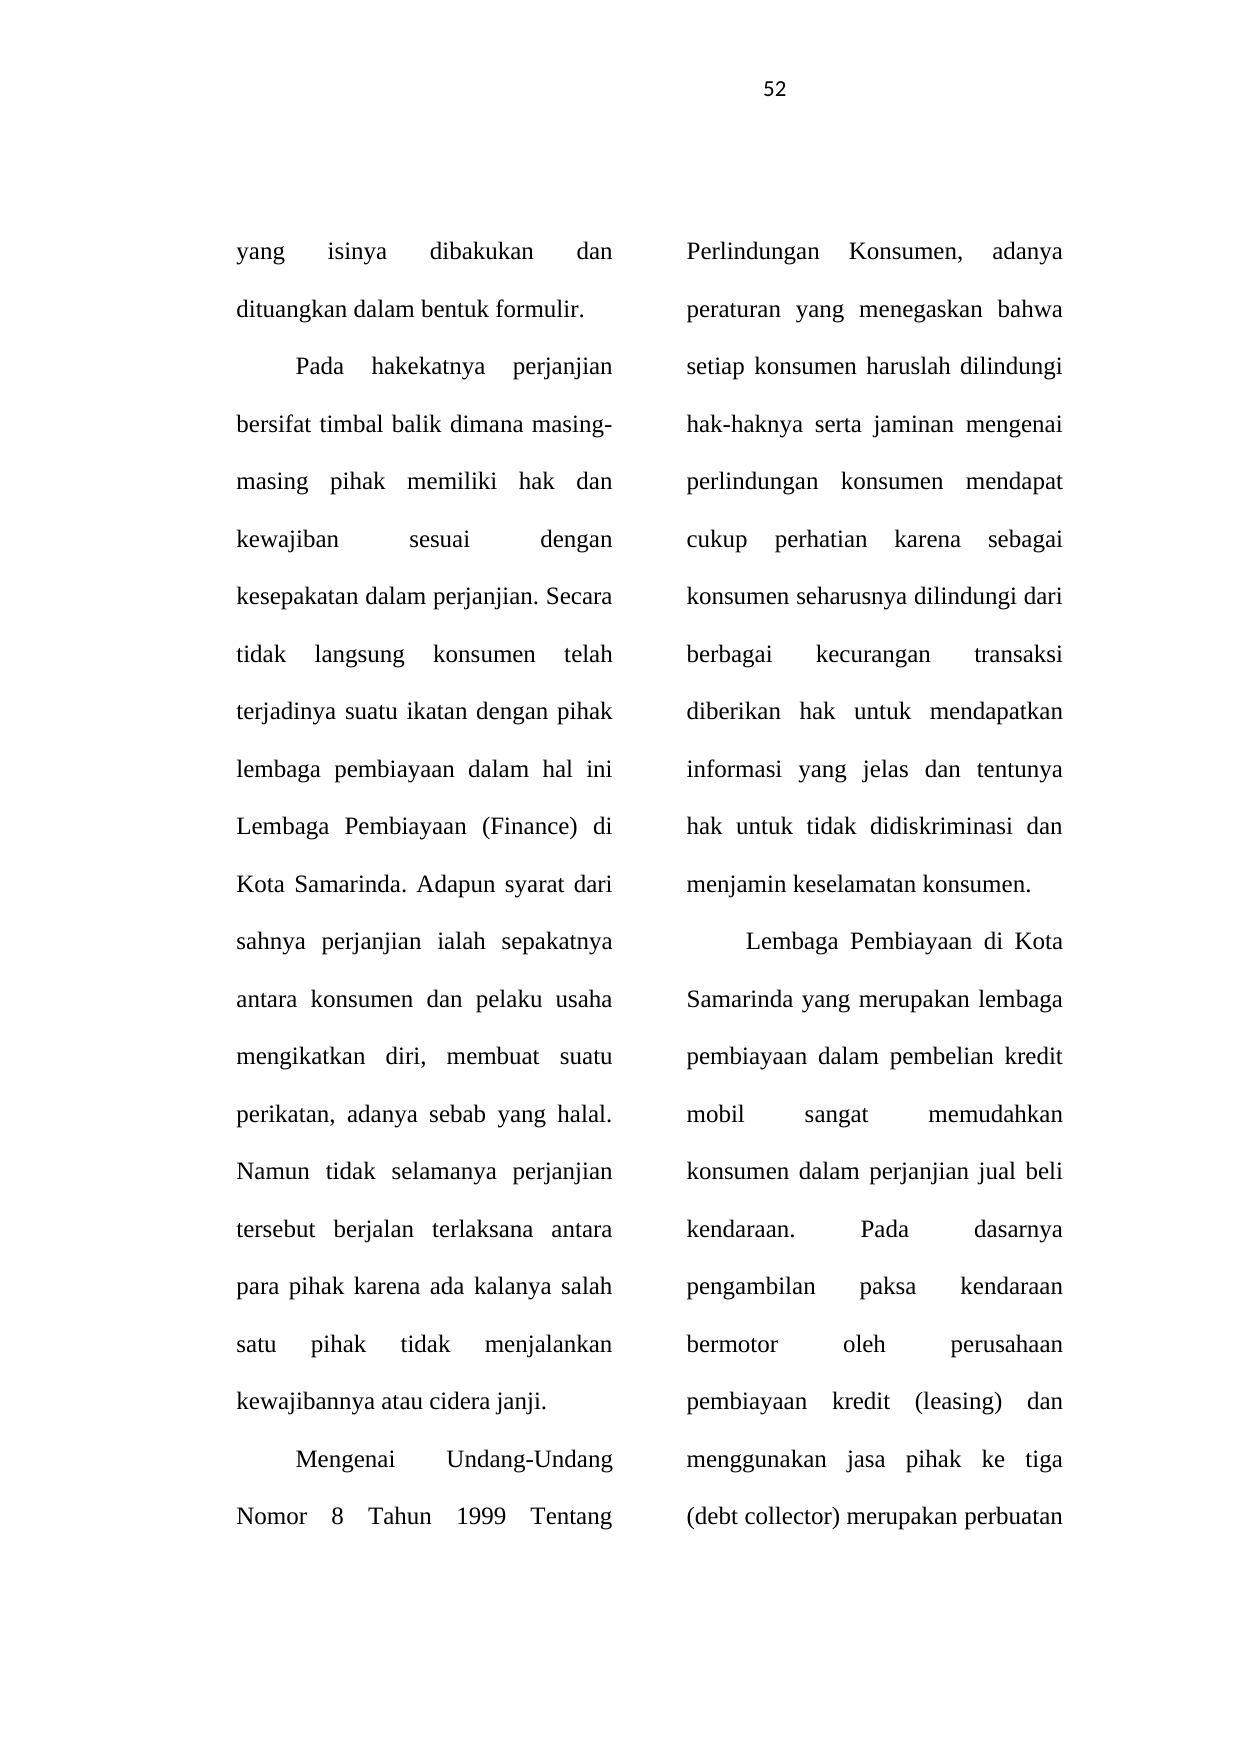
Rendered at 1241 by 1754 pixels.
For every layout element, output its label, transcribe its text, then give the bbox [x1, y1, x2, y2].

text Pada hakekatnya perjanjian bersifat timbal balik dimana masing-masing pihak memiliki hak dan kewajiban sesuai dengan kesepakatan dalam perjanjian. Secara tidak langsung konsumen telah terjadinya suatu ikatan dengan pihak lembaga pembiayaan dalam hal ini Lembaga Pembiayaan (Finance) di Kota Samarinda. Adapun syarat dari sahnya perjanjian ialah sepakatnya antara konsumen dan pelaku usaha mengikatkan diri, membuat suatu perikatan, adanya sebab yang halal. Namun tidak selamanya perjanjian tersebut berjalan terlaksana antara para pihak karena ada kalanya salah satu pihak tidak menjalankan kewajibannya atau cidera janji. [236, 351, 613, 1415]
text Mengenai Undang-Undang Nomor 8 Tahun 1999 Tentang Perlindungan Konsumen, adanya peraturan yang menegaskan bahwa setiap konsumen haruslah dilindungi hak-haknya serta jaminan mengenai perlindungan konsumen mendapat cukup perhatian karena sebagai konsumen seharusnya dilindungi dari berbagai kecurangan transaksi diberikan hak untuk mendapatkan informasi yang jelas dan tentunya hak untuk tidak didiskriminasi dan menjamin keselamatan konsumen. [686, 236, 1063, 897]
text Mengenai Undang-Undang Nomor 8 Tahun 1999 Tentang Perlindungan Konsumen, adanya peraturan yang menegaskan bahwa setiap konsumen haruslah dilindungi hak-haknya serta jaminan mengenai perlindungan konsumen mendapat cukup perhatian karena sebagai konsumen seharusnya dilindungi dari berbagai kecurangan transaksi diberikan hak untuk mendapatkan informasi yang jelas dan tentunya hak untuk tidak didiskriminasi dan menjamin keselamatan konsumen. [236, 1444, 613, 1530]
